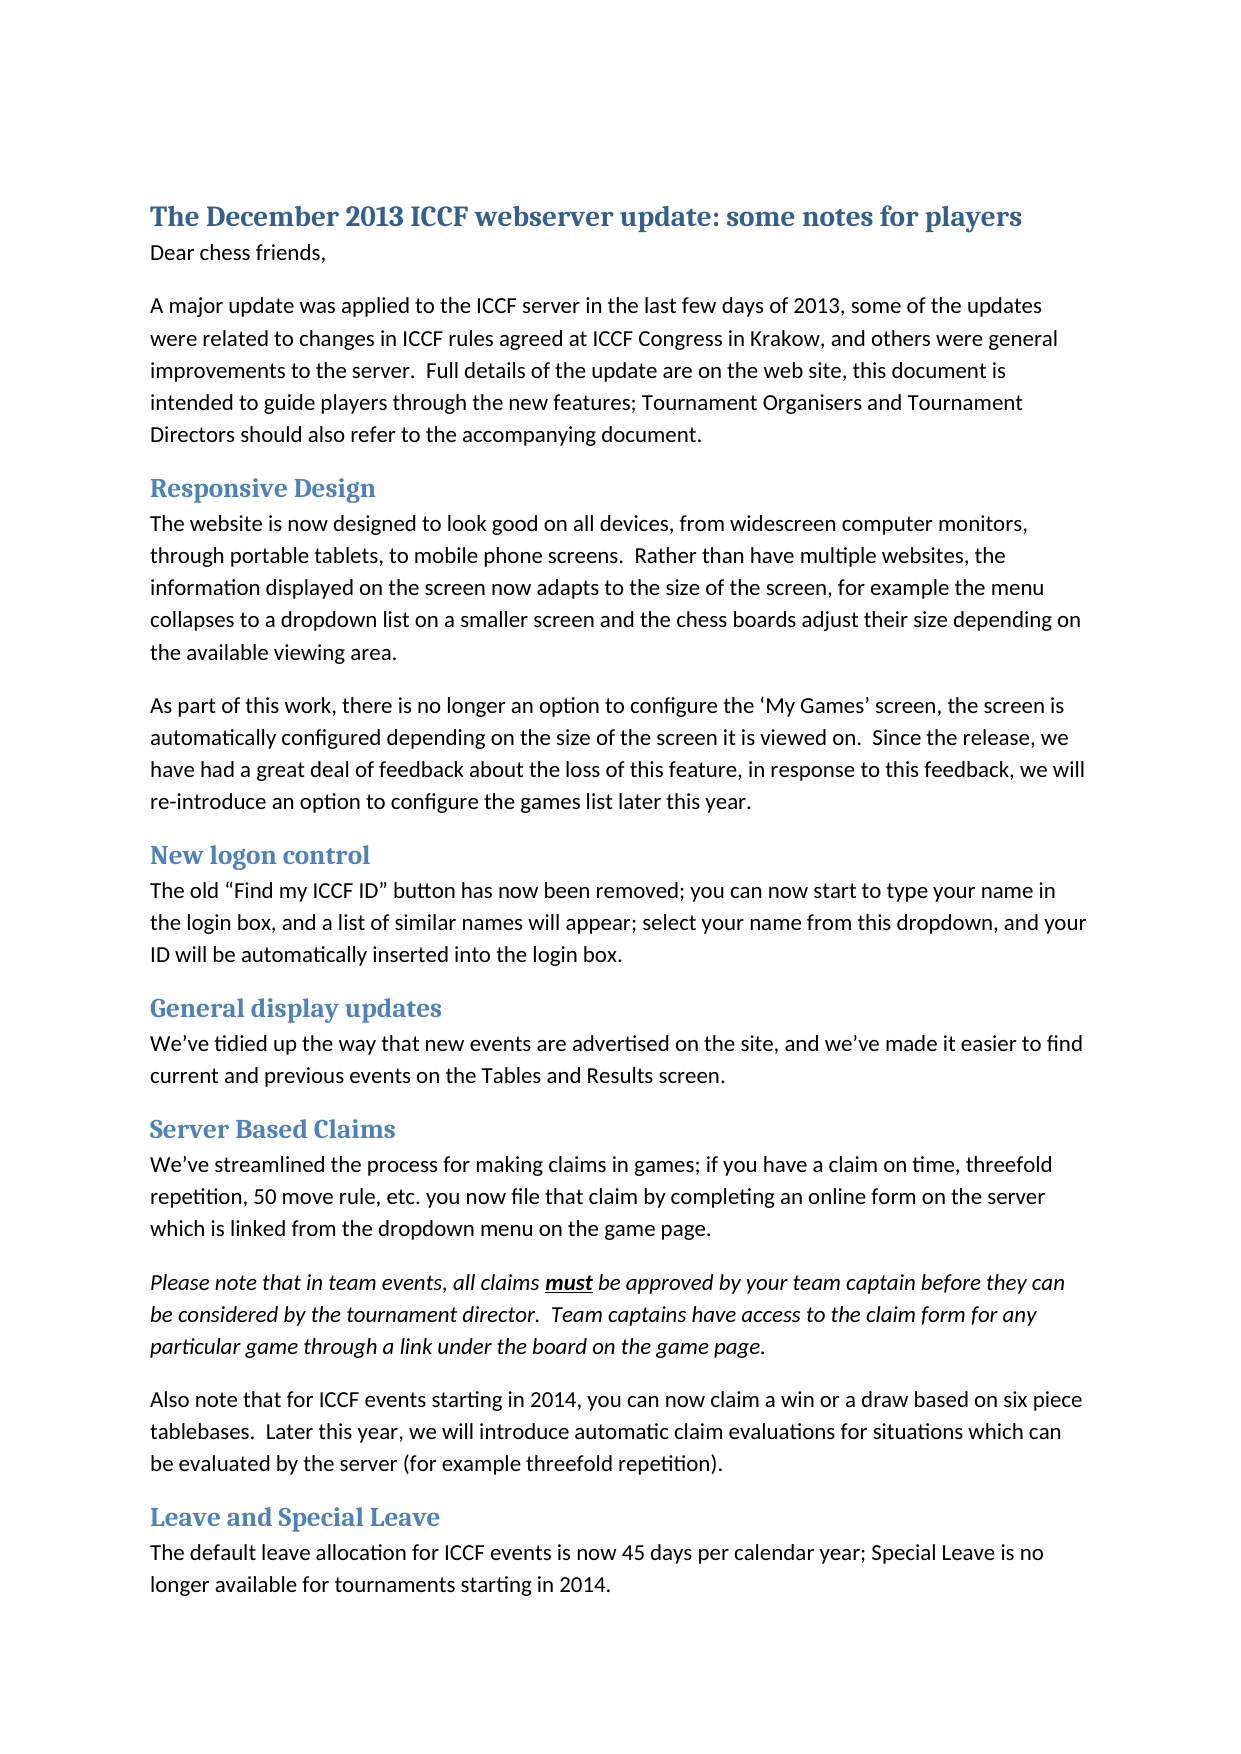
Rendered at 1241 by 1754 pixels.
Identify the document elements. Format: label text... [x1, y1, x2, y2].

text The default leave allocation for ICCF events is now 45 days per calendar year; Special Leave is no longer available for tournaments starting in 2014. [150, 1538, 1090, 1598]
text A major update was applied to the ICCF server in the last few days of 2013, some of the updates were related to changes in ICCF rules agreed at ICCF Congress in Krakow, and others were general improvements to the server. Full details of the update are on the web site, this document is intended to guide players through the new features; Tournament Organisers and Tournament Directors should also refer to the accompanying document. [150, 292, 1090, 448]
subtitle New logon control [150, 840, 1090, 872]
text The old “Find my ICCF ID” button has now been removed; you can now start to type your name in the login box, and a list of similar names will appear; select your name from this dropdown, and your ID will be automatically inserted into the login box. [150, 876, 1090, 968]
text Dear chess friends, [150, 238, 1090, 267]
subtitle The December 2013 ICCF webserver update: some notes for players [150, 200, 1090, 233]
subtitle Leave and Special Leave [150, 1502, 1090, 1533]
text The website is now designed to look good on all devices, from widescreen computer monitors, through portable tablets, to mobile phone screens. Rather than have multiple websites, the information displayed on the screen now adapts to the size of the screen, for example the menu collapses to a dropdown list on a smaller screen and the chess boards adjust their size depending on the available viewing area. [150, 509, 1090, 666]
text As part of this work, there is no longer an option to configure the ‘My Games’ screen, the screen is automatically configured depending on the size of the screen it is viewed on. Since the release, we have had a great deal of feedback about the loss of this feature, in response to this feedback, we will re-introduce an option to configure the games list later this year. [150, 691, 1090, 815]
text We’ve streamlined the process for making claims in games; if you have a claim on time, threefold repetition, 50 move rule, etc. you now file that claim by completing an online form on the server which is linked from the dropdown menu on the game page. [150, 1150, 1090, 1243]
text Also note that for ICCF events starting in 2014, you can now claim a win or a draw based on six piece tablebases. Later this year, we will introduce automatic claim evaluations for situations which can be evaluated by the server (for example threefold repetition). [150, 1385, 1090, 1477]
text Please note that in team events, all claims must be approved by your team captain before they can be considered by the tournament director. Team captains have access to the claim form for any particular game through a link under the board on the game page. [150, 1268, 1090, 1360]
subtitle General display updates [150, 993, 1090, 1025]
subtitle Responsive Design [150, 473, 1090, 504]
subtitle Server Based Claims [150, 1114, 1090, 1146]
text We’ve tidied up the way that new events are advertised on the site, and we’ve made it easier to find current and previous events on the Tables and Results screen. [150, 1029, 1090, 1089]
